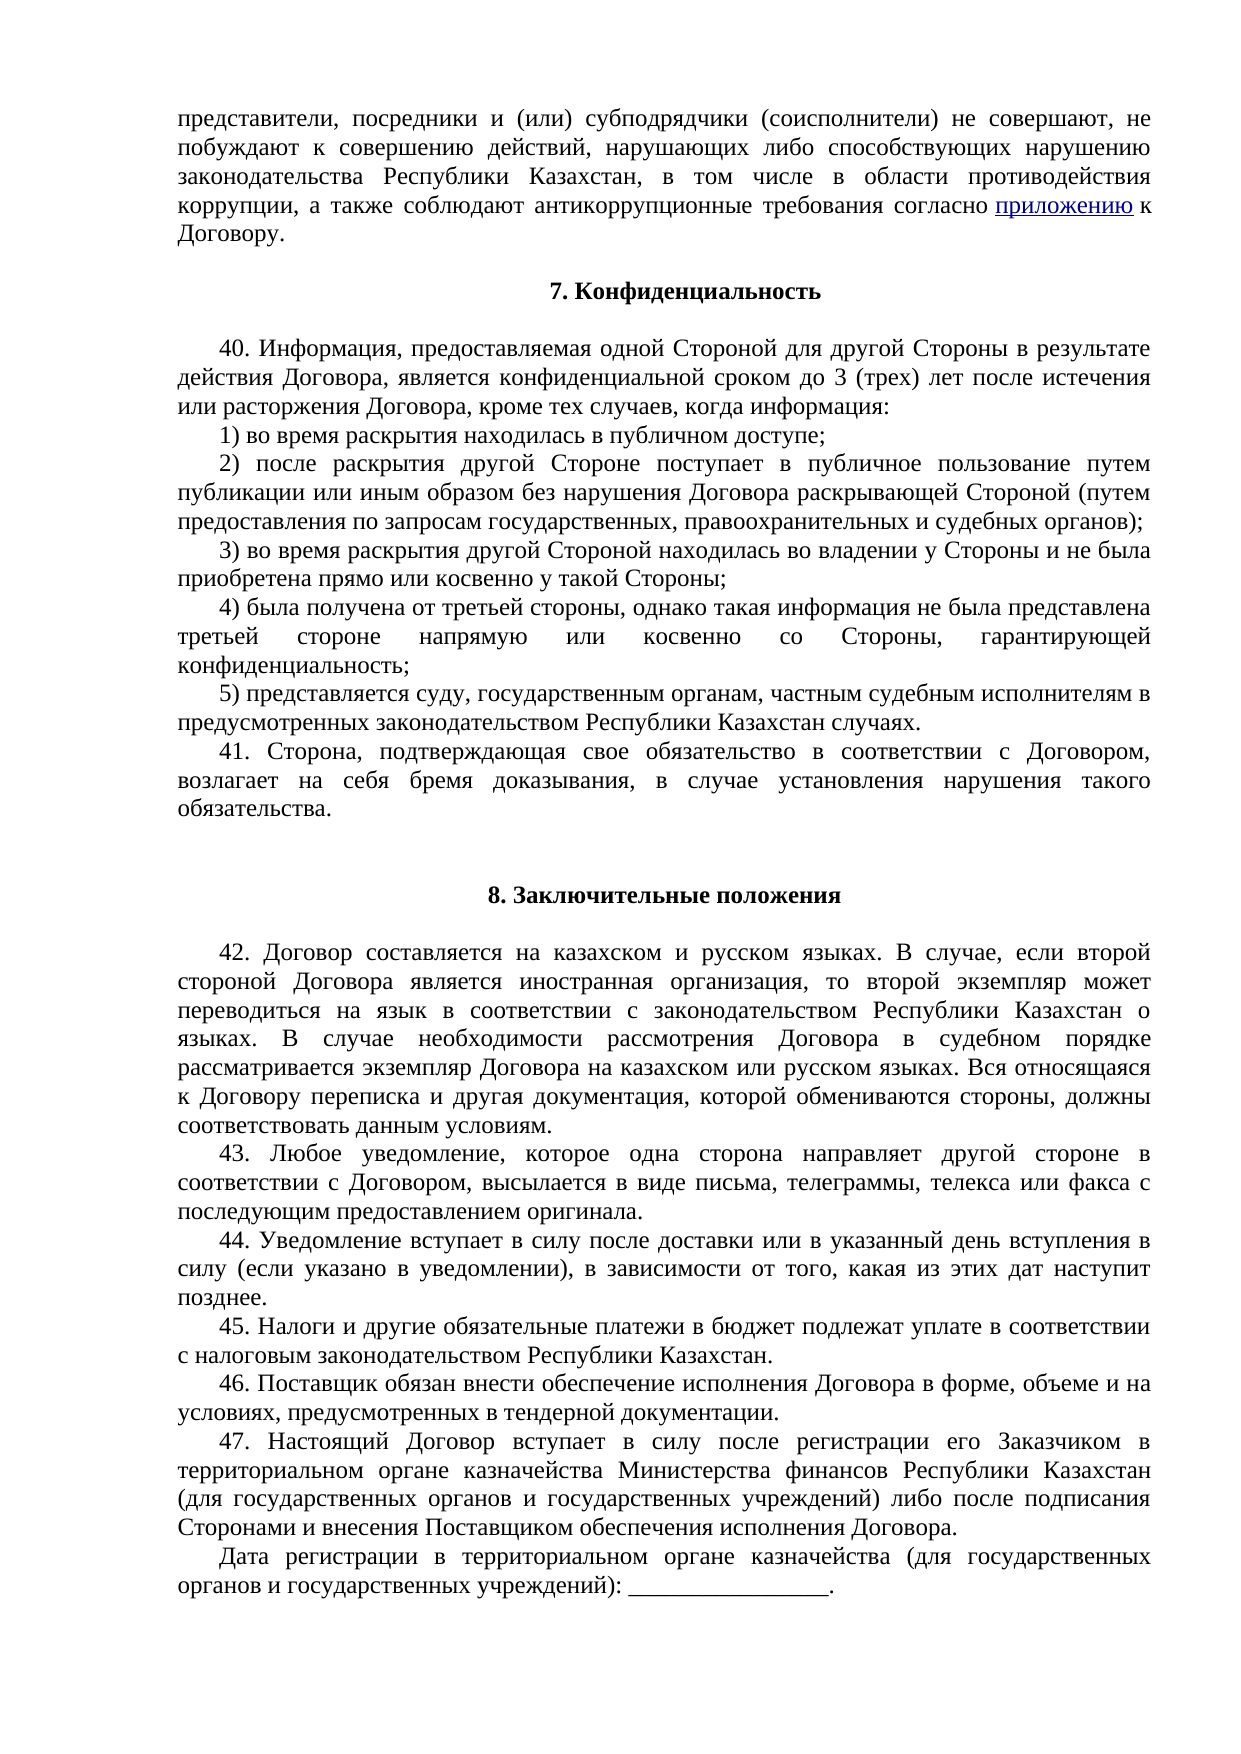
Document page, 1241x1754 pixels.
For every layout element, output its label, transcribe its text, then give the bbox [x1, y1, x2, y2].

text 7. Конфиденциальность [177, 276, 1152, 305]
text 40. Информация, предоставляемая одной Стороной для другой Стороны в результате действия Договора, является конфиденциальной сроком до 3 (трех) лет после истечения или расторжения Договора, кроме тех случаев, когда информация: [177, 333, 1152, 420]
text 4) была получена от третьей стороны, однако такая информация не была представлена третьей стороне напрямую или косвенно со Стороны, гарантирующей конфиденциальность; [177, 592, 1152, 678]
text 44. Уведомление вступает в силу после доставки или в указанный день вступления в силу (если указано в уведомлении), в зависимости от того, какая из этих дат наступит позднее. [177, 1225, 1152, 1311]
text Дата регистрации в территориальном органе казначейства (для государственных органов и государственных учреждений): ________________. [177, 1541, 1152, 1598]
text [177, 103, 1152, 247]
text 41. Сторона, подтверждающая свое обязательство в соответствии с Договором, возлагает на себя бремя доказывания, в случае установления нарушения такого обязательства. [177, 736, 1152, 822]
text 2) после раскрытия другой Стороне поступает в публичное пользование путем публикации или иным образом без нарушения Договора раскрывающей Стороной (путем предоставления по запросам государственных, правоохранительных и судебных органов); [177, 448, 1152, 535]
text 45. Налоги и другие обязательные платежи в бюджет подлежат уплате в соответствии с налоговым законодательством Республики Казахстан. [177, 1311, 1152, 1368]
text 47. Настоящий Договор вступает в силу после регистрации его Заказчиком в территориальном органе казначейства Министерства финансов Республики Казахстан (для государственных органов и государственных учреждений) либо после подписания Сторонами и внесения Поставщиком обеспечения исполнения Договора. [177, 1426, 1152, 1541]
text 1) во время раскрытия находилась в публичном доступе; [177, 420, 1152, 448]
text 42. Договор составляется на казахском и русском языках. В случае, если второй стороной Договора является иностранная организация, то второй экземпляр может переводиться на язык в соответствии с законодательством Республики Казахстан о языках. В случае необходимости рассмотрения Договора в судебном порядке рассматривается экземпляр Договора на казахском или русском языках. Вся относящаяся к Договору переписка и другая документация, которой обмениваются стороны, должны соответствовать данным условиям. [177, 937, 1152, 1138]
text 46. Поставщик обязан внести обеспечение исполнения Договора в форме, объеме и на условиях, предусмотренных в тендерной документации. [177, 1368, 1152, 1426]
text 8. Заключительные положения [177, 880, 1152, 908]
text 3) во время раскрытия другой Стороной находилась во владении у Стороны и не была приобретена прямо или косвенно у такой Стороны; [177, 535, 1152, 592]
text 43. Любое уведомление, которое одна сторона направляет другой стороне в соответствии с Договором, высылается в виде письма, телеграммы, телекса или факса с последующим предоставлением оригинала. [177, 1138, 1152, 1225]
text 5) представляется суду, государственным органам, частным судебным исполнителям в предусмотренных законодательством Республики Казахстан случаях. [177, 678, 1152, 736]
